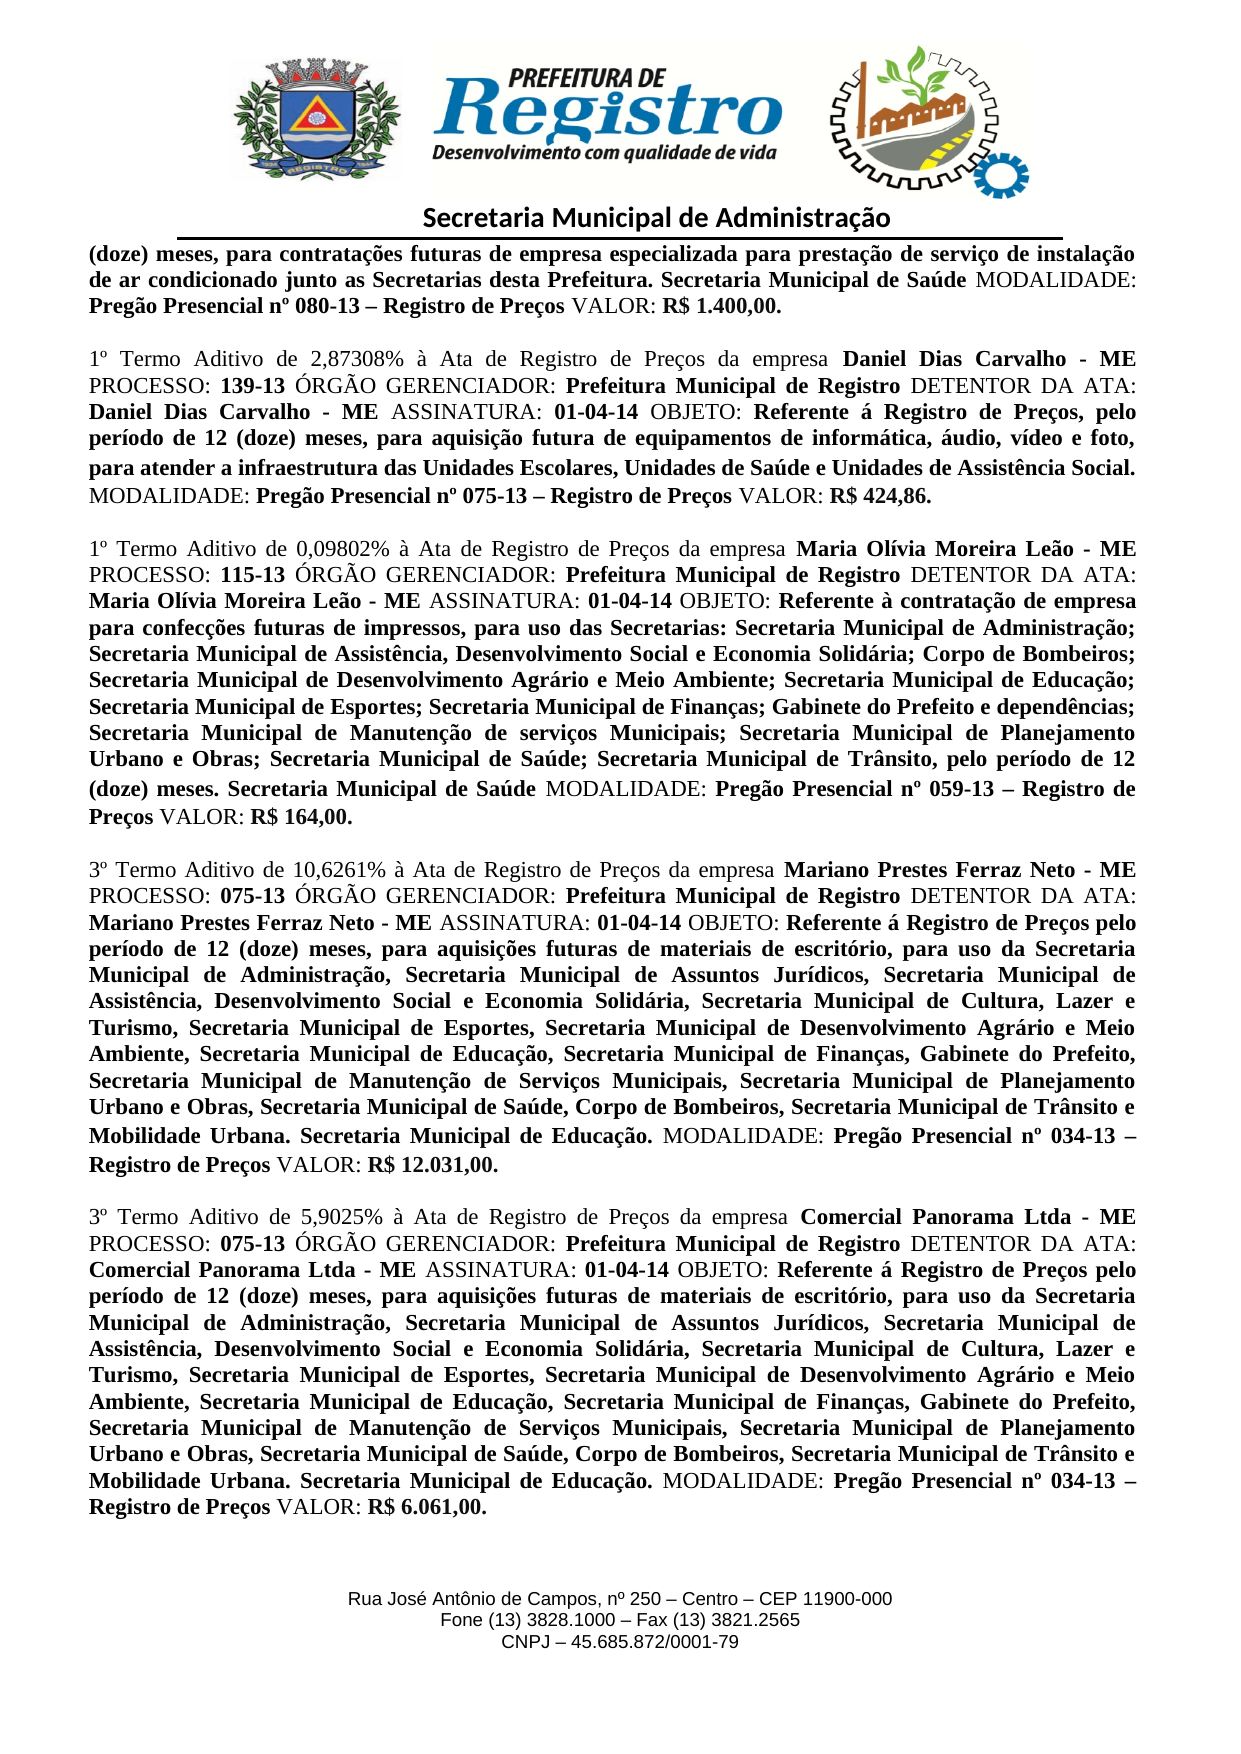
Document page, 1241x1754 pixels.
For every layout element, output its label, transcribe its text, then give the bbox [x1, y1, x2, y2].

text 3º Termo Aditivo de 5,9025% à Ata de Registro de Preços da empresa Comercial Panorama Ltda - ME PROCESSO: 075-13 ÓRGÃO GERENCIADOR: Prefeitura Municipal de Registro DETENTOR DA ATA: Comercial Panorama Ltda - ME ASSINATURA: 01-04-14 OBJETO: Referente á Registro de Preços pelo período de 12 (doze) meses, para aquisições futuras de materiais de escritório, para uso da Secretaria Municipal de Administração, Secretaria Municipal de Assuntos Jurídicos, Secretaria Municipal de Assistência, Desenvolvimento Social e Economia Solidária, Secretaria Municipal de Cultura, Lazer e Turismo, Secretaria Municipal de Esportes, Secretaria Municipal de Desenvolvimento Agrário e Meio Ambiente, Secretaria Municipal de Educação, Secretaria Municipal de Finanças, Gabinete do Prefeito, Secretaria Municipal de Manutenção de Serviços Municipais, Secretaria Municipal de Planejamento Urbano e Obras, Secretaria Municipal de Saúde, Corpo de Bombeiros, Secretaria Municipal de Trânsito e Mobilidade Urbana. Secretaria Municipal de Educação. MODALIDADE: Pregão Presencial nº 034-13 – Registro de Preços VALOR: R$ 6.061,00. [88, 1203, 1137, 1519]
text 1º Termo Aditivo de 2,87308% à Ata de Registro de Preços da empresa Daniel Dias Carvalho - ME PROCESSO: 139-13 ÓRGÃO GERENCIADOR: Prefeitura Municipal de Registro DETENTOR DA ATA: Daniel Dias Carvalho - ME ASSINATURA: 01-04-14 OBJETO: Referente á Registro de Preços, pelo período de 12 (doze) meses, para aquisição futura de equipamentos de informática, áudio, vídeo e foto, para atender a infraestrutura das Unidades Escolares, Unidades de Saúde e Unidades de Assistência Social. MODALIDADE: Pregão Presencial nº 075-13 – Registro de Preços VALOR: R$ 424,86. [88, 345, 1137, 508]
text 3º Termo Aditivo de 10,6261% à Ata de Registro de Preços da empresa Mariano Prestes Ferraz Neto - ME PROCESSO: 075-13 ÓRGÃO GERENCIADOR: Prefeitura Municipal de Registro DETENTOR DA ATA: Mariano Prestes Ferraz Neto - ME ASSINATURA: 01-04-14 OBJETO: Referente á Registro de Preços pelo período de 12 (doze) meses, para aquisições futuras de materiais de escritório, para uso da Secretaria Municipal de Administração, Secretaria Municipal de Assuntos Jurídicos, Secretaria Municipal de Assistência, Desenvolvimento Social e Economia Solidária, Secretaria Municipal de Cultura, Lazer e Turismo, Secretaria Municipal de Esportes, Secretaria Municipal de Desenvolvimento Agrário e Meio Ambiente, Secretaria Municipal de Educação, Secretaria Municipal de Finanças, Gabinete do Prefeito, Secretaria Municipal de Manutenção de Serviços Municipais, Secretaria Municipal de Planejamento Urbano e Obras, Secretaria Municipal de Saúde, Corpo de Bombeiros, Secretaria Municipal de Trânsito e Mobilidade Urbana. Secretaria Municipal de Educação. MODALIDADE: Pregão Presencial nº 034-13 – Registro de Preços VALOR: R$ 12.031,00. [88, 856, 1137, 1177]
text 1º Termo Aditivo de 0,09802% à Ata de Registro de Preços da empresa Maria Olívia Moreira Leão - ME PROCESSO: 115-13 ÓRGÃO GERENCIADOR: Prefeitura Municipal de Registro DETENTOR DA ATA: Maria Olívia Moreira Leão - ME ASSINATURA: 01-04-14 OBJETO: Referente à contratação de empresa para confecções futuras de impressos, para uso das Secretarias: Secretaria Municipal de Administração; Secretaria Municipal de Assistência, Desenvolvimento Social e Economia Solidária; Corpo de Bombeiros; Secretaria Municipal de Desenvolvimento Agrário e Meio Ambiente; Secretaria Municipal de Educação; Secretaria Municipal de Esportes; Secretaria Municipal de Finanças; Gabinete do Prefeito e dependências; Secretaria Municipal de Manutenção de serviços Municipais; Secretaria Municipal de Planejamento Urbano e Obras; Secretaria Municipal de Saúde; Secretaria Municipal de Trânsito, pelo período de 12 (doze) meses. Secretaria Municipal de Saúde MODALIDADE: Pregão Presencial nº 059-13 – Registro de Preços VALOR: R$ 164,00. [88, 535, 1137, 829]
picture [193, 44, 1047, 199]
